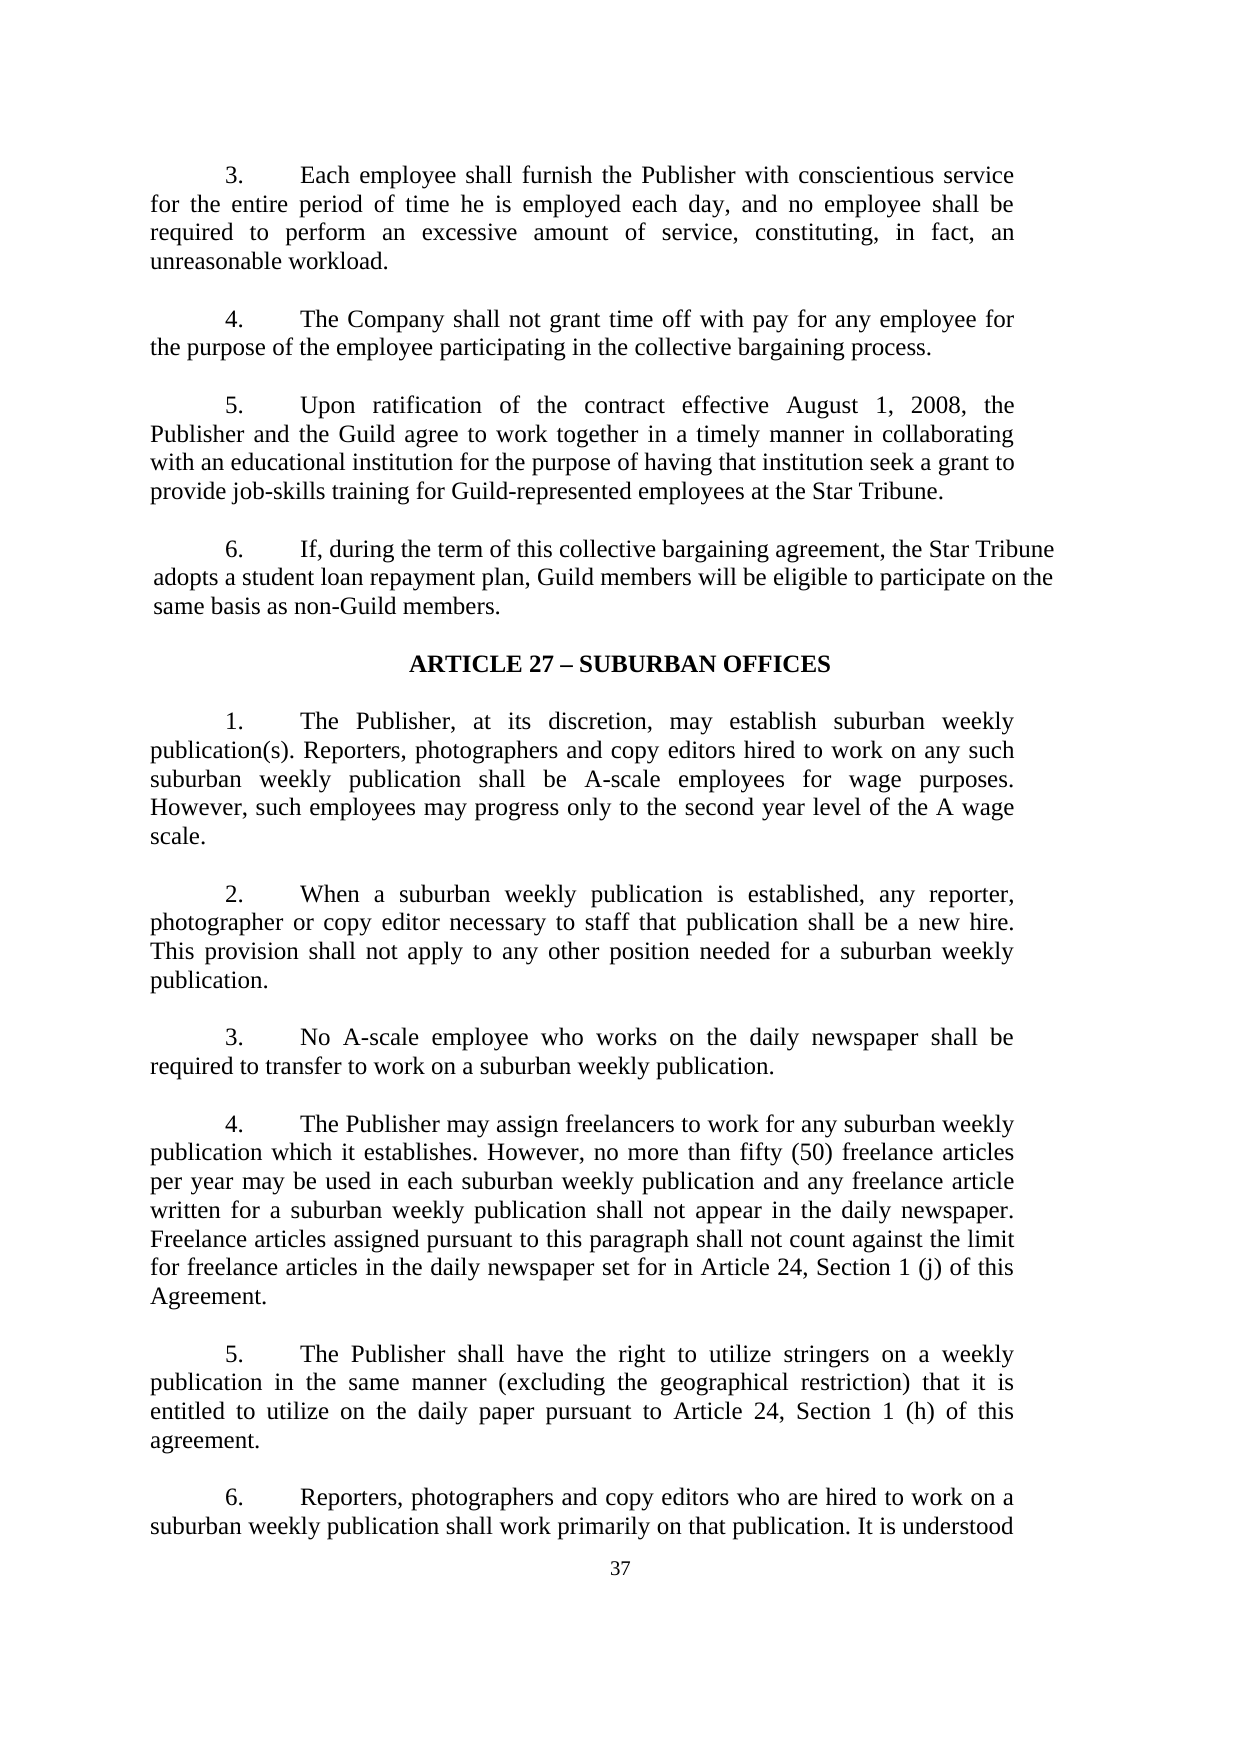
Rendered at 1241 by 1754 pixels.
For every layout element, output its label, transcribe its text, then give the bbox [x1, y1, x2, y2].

text ARTICLE 27 – SUBURBAN OFFICES [150, 649, 1015, 677]
list 6. If, during the term of this collective bargaining agreement, the Star Tribune adopts a student loan repayment plan, Guild members will be eligible to participate on the same basis as non-Guild members. [153, 534, 1090, 620]
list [150, 1482, 1015, 1540]
list No A-scale employee who works on the daily newspaper shall be required to transfer to work on a suburban weekly publication. [150, 1022, 1015, 1080]
list The Company shall not grant time off with pay for any employee for the purpose of the employee participating in the collective bargaining process. [150, 304, 1015, 361]
list Upon ratification of the contract effective August 1, 2008, the Publisher and the Guild agree to work together in a timely manner in collaborating with an educational institution for the purpose of having that institution seek a grant to provide job-skills training for Guild-represented employees at the Star Tribune. [150, 390, 1015, 505]
list Each employee shall furnish the Publisher with conscientious service for the entire period of time he is employed each day, and no employee shall be required to perform an excessive amount of service, constituting, in fact, an unreasonable workload. [150, 160, 1015, 275]
list The Publisher shall have the right to utilize stringers on a weekly publication in the same manner (excluding the geographical restriction) that it is entitled to utilize on the daily paper pursuant to Article 24, Section 1 (h) of this agreement. [150, 1339, 1015, 1454]
list The Publisher may assign freelancers to work for any suburban weekly publication which it establishes. However, no more than fifty (50) freelance articles per year may be used in each suburban weekly publication and any freelance article written for a suburban weekly publication shall not appear in the daily newspaper. Freelance articles assigned pursuant to this paragraph shall not count against the limit for freelance articles in the daily newspaper set for in Article 24, Section 1 (j) of this Agreement. [150, 1109, 1015, 1310]
list The Publisher, at its discretion, may establish suburban weekly publication(s). Reporters, photographers and copy editors hired to work on any such suburban weekly publication shall be A-scale employees for wage purposes. However, such employees may progress only to the second year level of the A wage scale. [150, 706, 1015, 850]
list When a suburban weekly publication is established, any reporter, photographer or copy editor necessary to staff that publication shall be a new hire. This provision shall not apply to any other position needed for a suburban weekly publication. [150, 879, 1015, 994]
